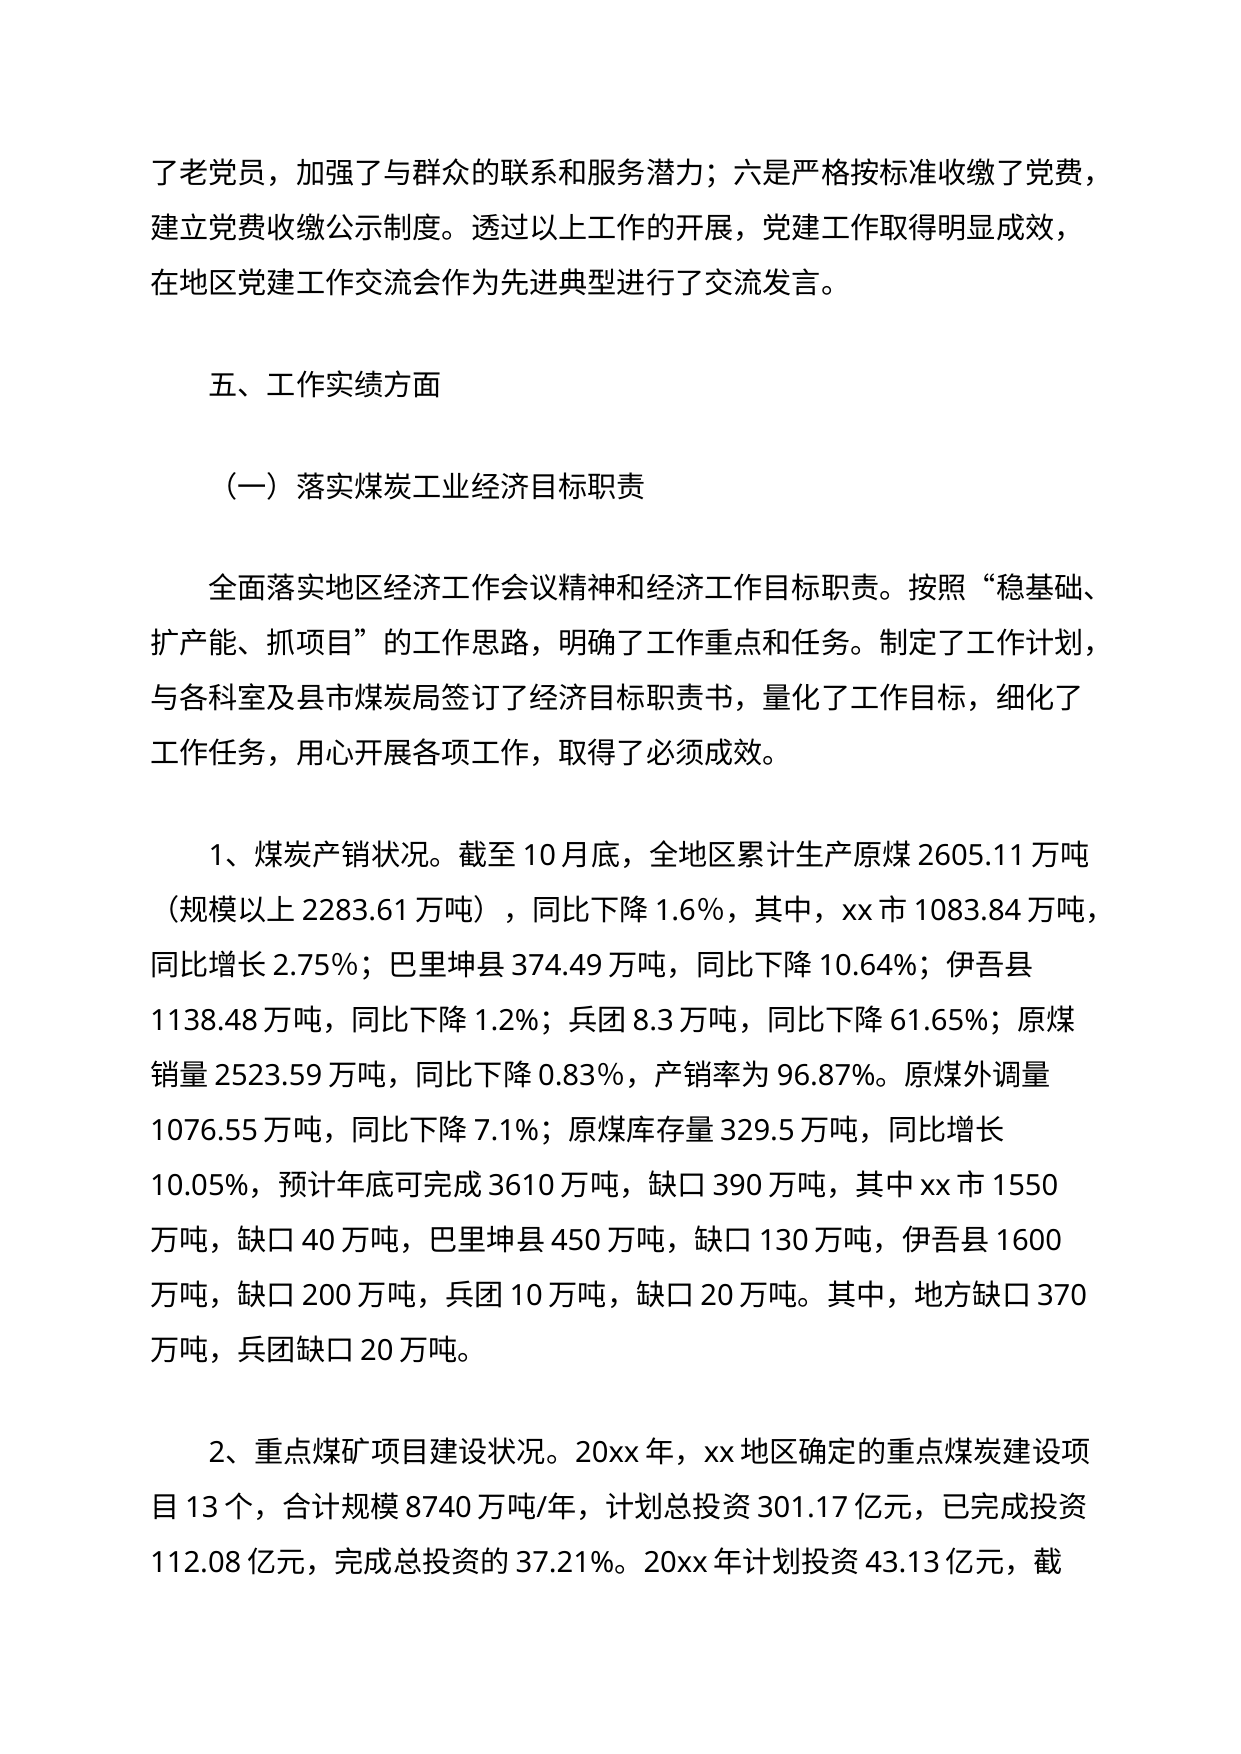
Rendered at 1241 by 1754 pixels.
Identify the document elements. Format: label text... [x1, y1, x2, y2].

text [150, 1428, 1090, 1581]
text 全面落实地区经济工作会议精神和经济工作目标职责。按照“稳基础、扩产能、抓项目”的工作思路，明确了工作重点和任务。制定了工作计划，与各科室及县市煤炭局签订了经济目标职责书，量化了工作目标，细化了工作任务，用心开展各项工作，取得了必须成效。 [150, 565, 1090, 772]
text 1、煤炭产销状况。截至10月底，全地区累计生产原煤2605.11万吨（规模以上2283.61万吨），同比下降1.6％，其中，xx市1083.84万吨，同比增长2.75％；巴里坤县374.49万吨，同比下降10.64%；伊吾县1138.48万吨，同比下降1.2%；兵团8.3万吨，同比下降61.65%；原煤销量2523.59万吨，同比下降0.83％，产销率为96.87%。原煤外调量1076.55万吨，同比下降7.1%；原煤库存量329.5万吨，同比增长10.05%，预计年底可完成3610万吨，缺口390万吨，其中xx市1550万吨，缺口40万吨，巴里坤县450万吨，缺口130万吨，伊吾县1600万吨，缺口200万吨，兵团10万吨，缺口20万吨。其中，地方缺口370万吨，兵团缺口20万吨。 [150, 832, 1090, 1369]
text （一）落实煤炭工业经济目标职责 [150, 463, 1090, 506]
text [150, 150, 1090, 302]
text 五、工作实绩方面 [150, 362, 1090, 404]
